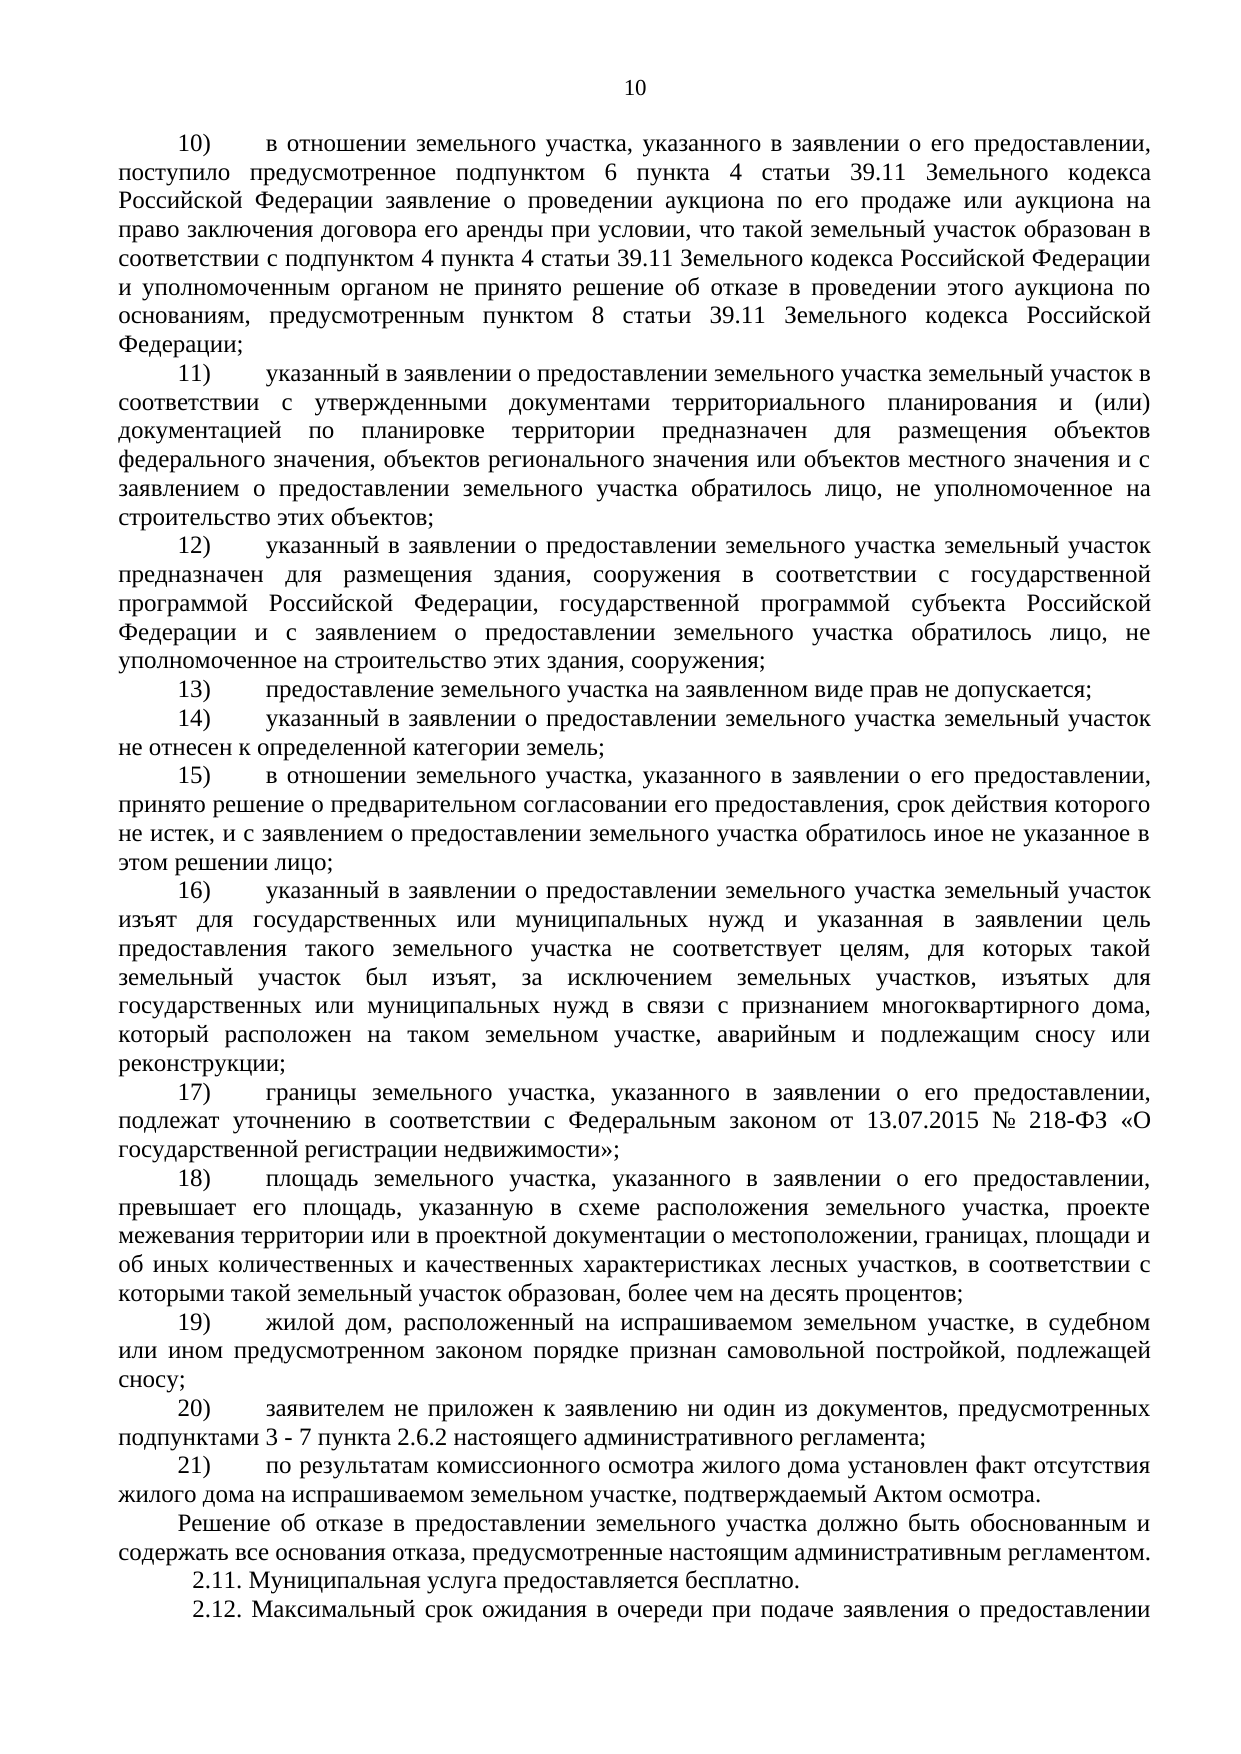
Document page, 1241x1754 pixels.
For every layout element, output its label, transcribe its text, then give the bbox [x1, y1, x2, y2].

list заявителем не приложен к заявлению ни один из документов, предусмотренных подпунктами 3 - 7 пункта 2.6.2 настоящего административного регламента; [118, 1393, 1152, 1451]
list жилой дом, расположенный на испрашиваемом земельном участке, в судебном или ином предусмотренном законом порядке признан самовольной постройкой, подлежащей сносу; [118, 1307, 1152, 1393]
list границы земельного участка, указанного в заявлении о его предоставлении, подлежат уточнению в соответствии с Федеральным законом от 13.07.2015 № 218-ФЗ «О государственной регистрации недвижимости»; [118, 1077, 1152, 1163]
list в отношении земельного участка, указанного в заявлении о его предоставлении, принято решение о предварительном согласовании его предоставления, срок действия которого не истек, и с заявлением о предоставлении земельного участка обратилось иное не указанное в этом решении лицо; [118, 761, 1152, 876]
list площадь земельного участка, указанного в заявлении о его предоставлении, превышает его площадь, указанную в схеме расположения земельного участка, проекте межевания территории или в проектной документации о местоположении, границах, площади и об иных количественных и качественных характеристиках лесных участков, в соответствии с которыми такой земельный участок образован, более чем на десять процентов; [118, 1163, 1152, 1307]
list в отношении земельного участка, указанного в заявлении о его предоставлении, поступило предусмотренное подпунктом 6 пункта 4 статьи 39.11 Земельного кодекса Российской Федерации заявление о проведении аукциона по его продаже или аукциона на право заключения договора его аренды при условии, что такой земельный участок образован в соответствии с подпунктом 4 пункта 4 статьи 39.11 Земельного кодекса Российской Федерации и уполномоченным органом не принято решение об отказе в проведении этого аукциона по основаниям, предусмотренным пунктом 8 статьи 39.11 Земельного кодекса Российской Федерации; [118, 128, 1152, 358]
list предоставление земельного участка на заявленном виде прав не допускается; [118, 674, 1152, 703]
list указанный в заявлении о предоставлении земельного участка земельный участок изъят для государственных или муниципальных нужд и указанная в заявлении цель предоставления такого земельного участка не соответствует целям, для которых такой земельный участок был изъят, за исключением земельных участков, изъятых для государственных или муниципальных нужд в связи с признанием многоквартирного дома, который расположен на таком земельном участке, аварийным и подлежащим сносу или реконструкции; [118, 876, 1152, 1077]
text 2.11. Муниципальная услуга предоставляется бесплатно. [118, 1566, 1152, 1594]
list указанный в заявлении о предоставлении земельного участка земельный участок в соответствии с утвержденными документами территориального планирования и (или) документацией по планировке территории предназначен для размещения объектов федерального значения, объектов регионального значения или объектов местного значения и с заявлением о предоставлении земельного участка обратилось лицо, не уполномоченное на строительство этих объектов; [118, 358, 1152, 531]
list указанный в заявлении о предоставлении земельного участка земельный участок предназначен для размещения здания, сооружения в соответствии с государственной программой Российской Федерации, государственной программой субъекта Российской Федерации и с заявлением о предоставлении земельного участка обратилось лицо, не уполномоченное на строительство этих здания, сооружения; [118, 531, 1152, 674]
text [118, 1594, 1152, 1623]
list по результатам комиссионного осмотра жилого дома установлен факт отсутствия жилого дома на испрашиваемом земельном участке, подтверждаемый Актом осмотра. [118, 1451, 1152, 1508]
list указанный в заявлении о предоставлении земельного участка земельный участок не отнесен к определенной категории земель; [118, 703, 1152, 761]
list Решение об отказе в предоставлении земельного участка должно быть обоснованным и содержать все основания отказа, предусмотренные настоящим административным регламентом. [118, 1508, 1152, 1566]
